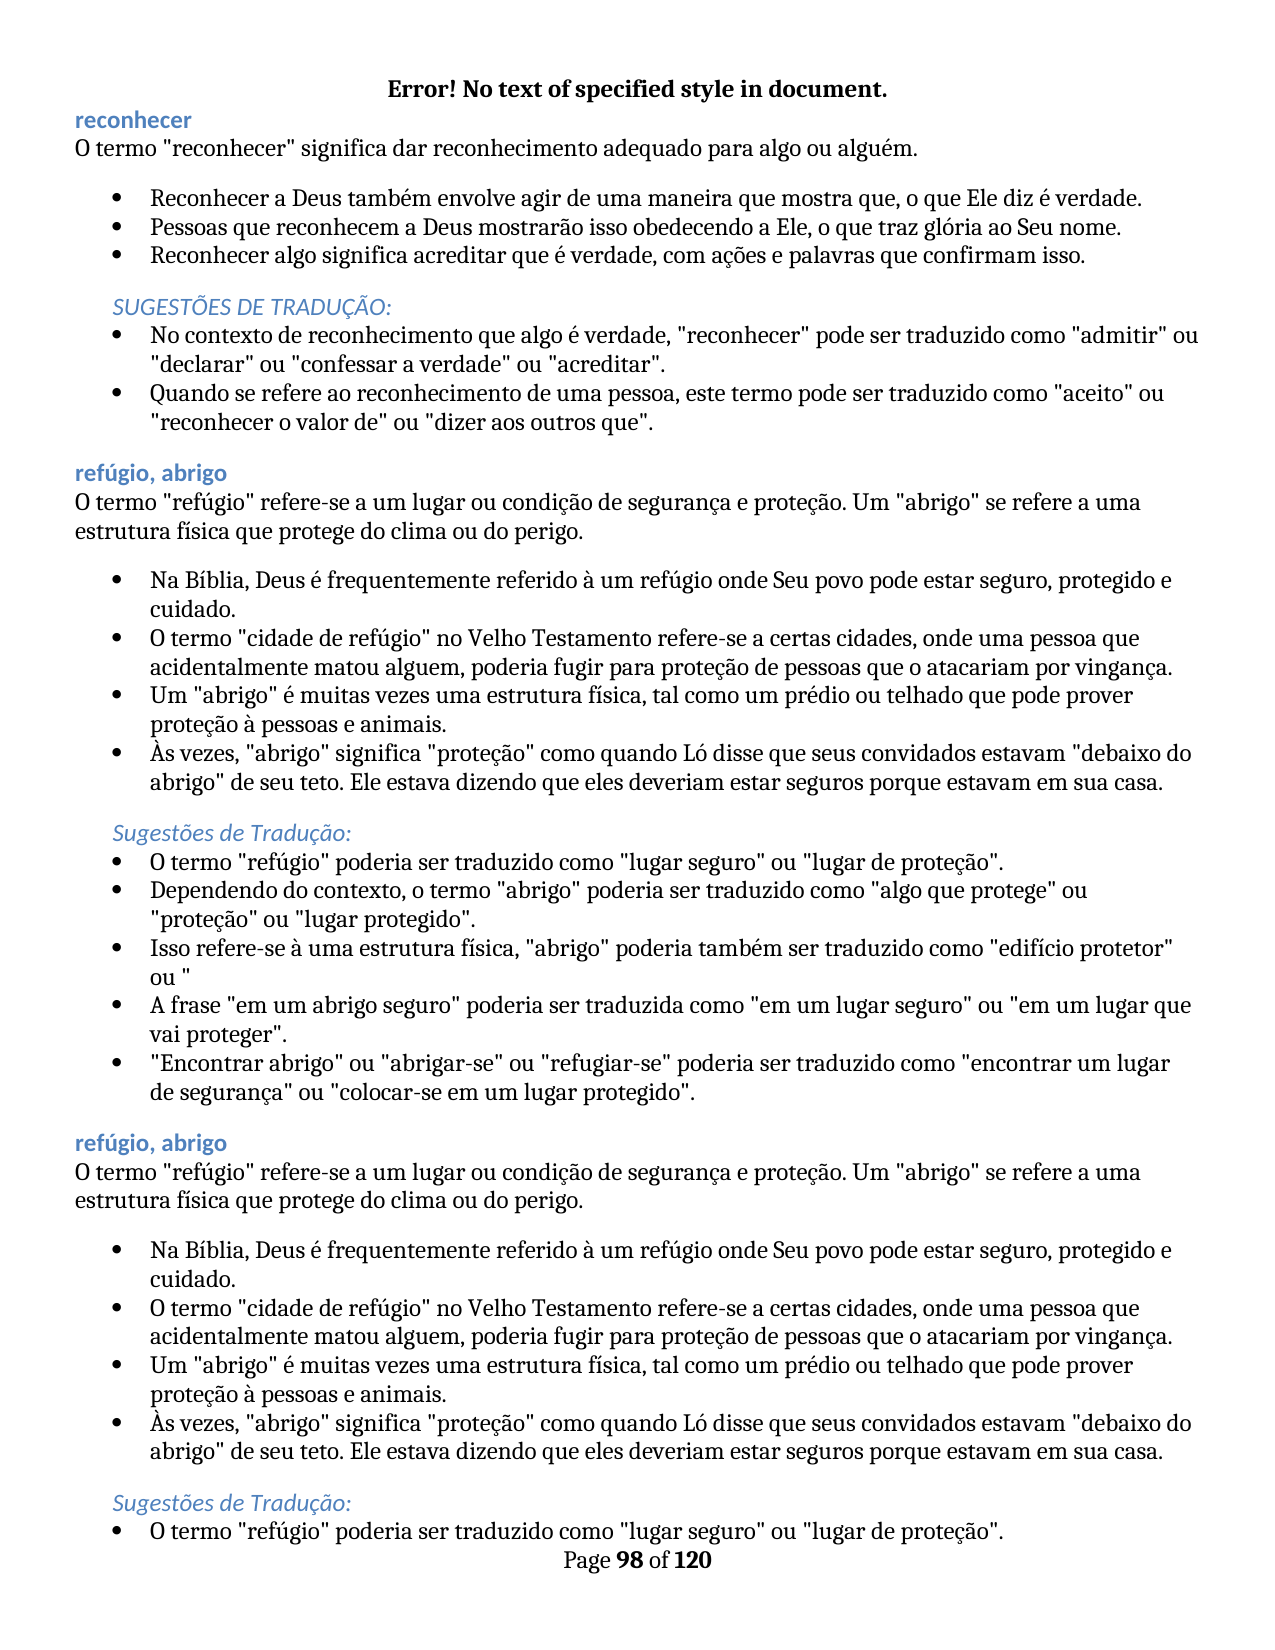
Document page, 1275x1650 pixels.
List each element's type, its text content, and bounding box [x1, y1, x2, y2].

list Às vezes, "abrigo" significa "proteção" como quando Ló disse que seus convidados estavam "debaixo do abrigo" de seu teto. Ele estava dizendo que eles deveriam estar seguros porque estavam em sua casa. [112, 1408, 1200, 1466]
subtitle refúgio, abrigo [75, 457, 1200, 488]
list Na Bíblia, Deus é frequentemente referido à um refúgio onde Seu povo pode estar seguro, protegido e cuidado. [112, 566, 1200, 624]
text O termo "reconhecer" significa dar reconhecimento adequado para algo ou alguém. [75, 134, 1200, 163]
list O termo "refúgio" poderia ser traduzido como "lugar seguro" ou "lugar de proteção". [112, 847, 1200, 876]
list Reconhecer a Deus também envolve agir de uma maneira que mostra que, o que Ele diz é verdade. [112, 184, 1200, 213]
list Dependendo do contexto, o termo "abrigo" poderia ser traduzido como "algo que protege" ou "proteção" ou "lugar protegido". [112, 876, 1200, 934]
list O termo "refúgio" poderia ser traduzido como "lugar seguro" ou "lugar de proteção". [112, 1517, 1200, 1546]
text O termo "refúgio" refere-se a um lugar ou condição de segurança e proteção. Um "abrigo" se refere a uma estrutura física que protege do clima ou do perigo. [75, 1158, 1200, 1215]
list Às vezes, "abrigo" significa "proteção" como quando Ló disse que seus convidados estavam "debaixo do abrigo" de seu teto. Ele estava dizendo que eles deveriam estar seguros porque estavam em sua casa. [112, 739, 1200, 796]
subtitle SUGESTÕES DE TRADUÇÃO: [75, 291, 1200, 321]
list O termo "cidade de refúgio" no Velho Testamento refere-se a certas cidades, onde uma pessoa que acidentalmente matou alguem, poderia fugir para proteção de pessoas que o atacariam por vingança. [112, 624, 1200, 681]
list Na Bíblia, Deus é frequentemente referido à um refúgio onde Seu povo pode estar seguro, protegido e cuidado. [112, 1236, 1200, 1293]
subtitle reconhecer [75, 104, 1200, 134]
subtitle refúgio, abrigo [75, 1127, 1200, 1158]
list Um "abrigo" é muitas vezes uma estrutura física, tal como um prédio ou telhado que pode prover proteção à pessoas e animais. [112, 1351, 1200, 1408]
list Isso refere-se à uma estrutura física, "abrigo" poderia também ser traduzido como "edifício protetor" ou " [112, 934, 1200, 991]
list A frase "em um abrigo seguro" poderia ser traduzida como "em um lugar seguro" ou "em um lugar que vai proteger". [112, 991, 1200, 1049]
list O termo "cidade de refúgio" no Velho Testamento refere-se a certas cidades, onde uma pessoa que acidentalmente matou alguem, poderia fugir para proteção de pessoas que o atacariam por vingança. [112, 1293, 1200, 1351]
list "Encontrar abrigo" ou "abrigar-se" ou "refugiar-se" poderia ser traduzido como "encontrar um lugar de segurança" ou "colocar-se em um lugar protegido". [112, 1049, 1200, 1106]
subtitle Sugestões de Tradução: [75, 817, 1200, 847]
list Reconhecer algo significa acreditar que é verdade, com ações e palavras que confirmam isso. [112, 241, 1200, 270]
list Um "abrigo" é muitas vezes uma estrutura física, tal como um prédio ou telhado que pode prover proteção à pessoas e animais. [112, 681, 1200, 739]
text O termo "refúgio" refere-se a um lugar ou condição de segurança e proteção. Um "abrigo" se refere a uma estrutura física que protege do clima ou do perigo. [75, 488, 1200, 545]
subtitle Sugestões de Tradução: [75, 1487, 1200, 1517]
list Quando se refere ao reconhecimento de uma pessoa, este termo pode ser traduzido como "aceito" ou "reconhecer o valor de" ou "dizer aos outros que". [112, 379, 1200, 436]
list Pessoas que reconhecem a Deus mostrarão isso obedecendo a Ele, o que traz glória ao Seu nome. [112, 213, 1200, 241]
